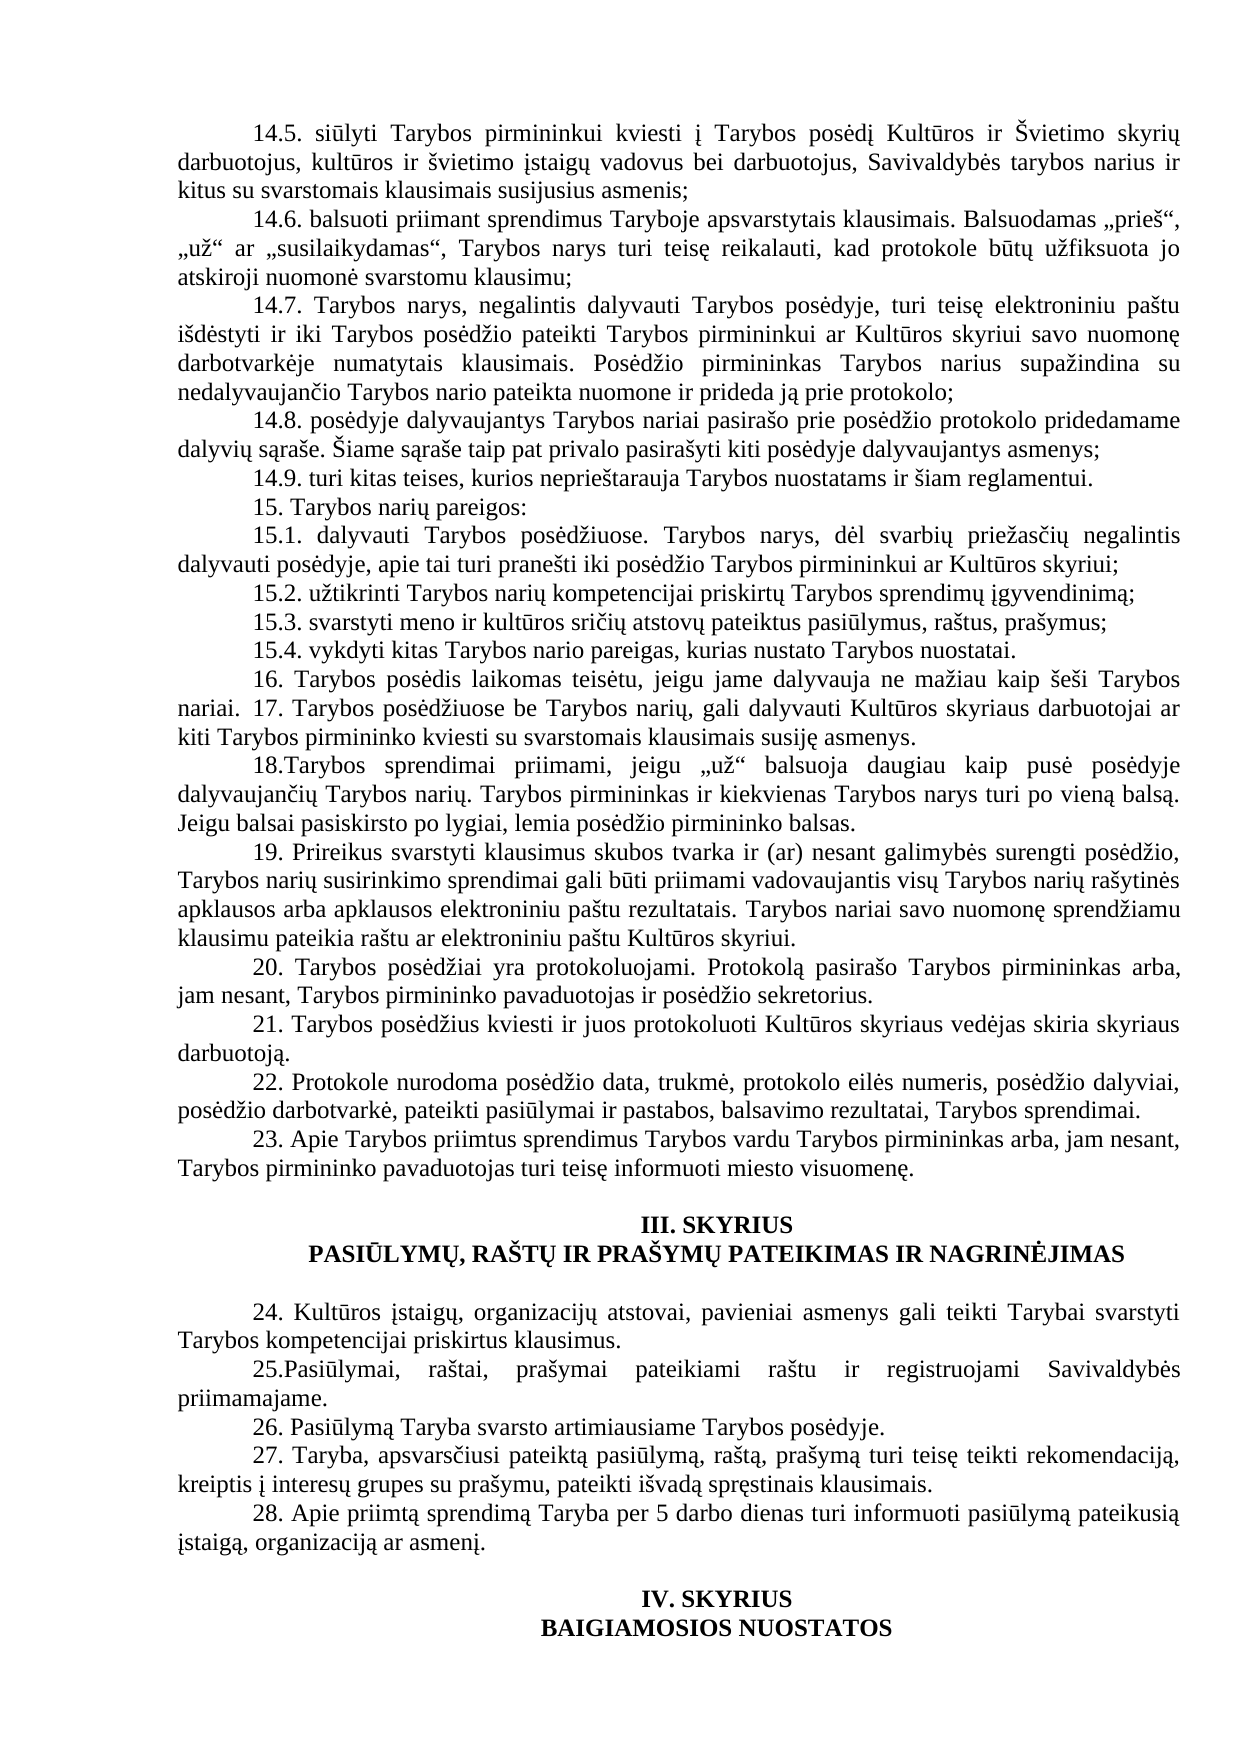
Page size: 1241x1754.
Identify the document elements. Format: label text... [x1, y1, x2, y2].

text 15.2. užtikrinti Tarybos narių kompetencijai priskirtų Tarybos sprendimų įgyvendinimą; [177, 578, 1181, 607]
text 19. Prireikus svarstyti klausimus skubos tvarka ir (ar) nesant galimybės surengti posėdžio, Tarybos narių susirinkimo sprendimai gali būti priimami vadovaujantis visų Tarybos narių rašytinės apklausos arba apklausos elektroniniu paštu rezultatais. Tarybos nariai savo nuomonę sprendžiamu klausimu pateikia raštu ar elektroniniu paštu Kultūros skyriui. [177, 837, 1181, 952]
text 24. Kultūros įstaigų, organizacijų atstovai, pavieniai asmenys gali teikti Tarybai svarstyti Tarybos kompetencijai priskirtus klausimus. [177, 1297, 1181, 1354]
text 28. Apie priimtą sprendimą Taryba per 5 darbo dienas turi informuoti pasiūlymą pateikusią įstaigą, organizaciją ar asmenį. [177, 1498, 1181, 1556]
text 22. Protokole nurodoma posėdžio data, trukmė, protokolo eilės numeris, posėdžio dalyviai, posėdžio darbotvarkė, pateikti pasiūlymai ir pastabos, balsavimo rezultatai, Tarybos sprendimai. [177, 1067, 1181, 1124]
text 15.3. svarstyti meno ir kultūros sričių atstovų pateiktus pasiūlymus, raštus, prašymus; [177, 607, 1181, 636]
text 15.1. dalyvauti Tarybos posėdžiuose. Tarybos narys, dėl svarbių priežasčių negalintis dalyvauti posėdyje, apie tai turi pranešti iki posėdžio Tarybos pirmininkui ar Kultūros skyriui; [177, 521, 1181, 578]
text 21. Tarybos posėdžius kviesti ir juos protokoluoti Kultūros skyriaus vedėjas skiria skyriaus darbuotoją. [177, 1009, 1181, 1067]
text 25.Pasiūlymai, raštai, prašymai pateikiami raštu ir registruojami Savivaldybės priimamajame. [177, 1354, 1181, 1412]
text 18.Tarybos sprendimai priimami, jeigu „už“ balsuoja daugiau kaip pusė posėdyje dalyvaujančių Tarybos narių. Tarybos pirmininkas ir kiekvienas Tarybos narys turi po vieną balsą. Jeigu balsai pasiskirsto po lygiai, lemia posėdžio pirmininko balsas. [177, 751, 1181, 837]
text 23. Apie Tarybos priimtus sprendimus Tarybos vardu Tarybos pirmininkas arba, jam nesant, Tarybos pirmininko pavaduotojas turi teisę informuoti miesto visuomenę. [177, 1124, 1181, 1182]
text 20. Tarybos posėdžiai yra protokoluojami. Protokolą pasirašo Tarybos pirmininkas arba, jam nesant, Tarybos pirmininko pavaduotojas ir posėdžio sekretorius. [177, 952, 1181, 1009]
text 26. Pasiūlymą Taryba svarsto artimiausiame Tarybos posėdyje. [177, 1412, 1181, 1441]
text 15.4. vykdyti kitas Tarybos nario pareigas, kurias nustato Tarybos nuostatai. [177, 636, 1181, 664]
subtitle BAIGIAMOSIOS NUOSTATOS [177, 1613, 1181, 1642]
text 14.7. Tarybos narys, negalintis dalyvauti Tarybos posėdyje, turi teisę elektroniniu paštu išdėstyti ir iki Tarybos posėdžio pateikti Tarybos pirmininkui ar Kultūros skyriui savo nuomonę darbotvarkėje numatytais klausimais. Posėdžio pirmininkas Tarybos narius supažindina su nedalyvaujančio Tarybos nario pateikta nuomone ir prideda ją prie protokolo; [177, 291, 1181, 406]
subtitle IV. SKYRIUS [177, 1584, 1181, 1613]
text 15. Tarybos narių pareigos: [177, 492, 1181, 521]
text 14.6. balsuoti priimant sprendimus Taryboje apsvarstytais klausimais. Balsuodamas „prieš“, „už“ ar „susilaikydamas“, Tarybos narys turi teisę reikalauti, kad protokole būtų užfiksuota jo atskiroji nuomonė svarstomu klausimu; [177, 204, 1181, 291]
subtitle III. SKYRIUS [177, 1211, 1181, 1239]
text 16. Tarybos posėdis laikomas teisėtu, jeigu jame dalyvauja ne mažiau kaip šeši Tarybos nariai. 17. Tarybos posėdžiuose be Tarybos narių, gali dalyvauti Kultūros skyriaus darbuotojai ar kiti Tarybos pirmininko kviesti su svarstomais klausimais susiję asmenys. [177, 664, 1181, 751]
text 14.8. posėdyje dalyvaujantys Tarybos nariai pasirašo prie posėdžio protokolo pridedamame dalyvių sąraše. Šiame sąraše taip pat privalo pasirašyti kiti posėdyje dalyvaujantys asmenys; [177, 406, 1181, 463]
subtitle PASIŪLYMŲ, RAŠTŲ IR PRAŠYMŲ PATEIKIMAS IR NAGRINĖJIMAS [177, 1239, 1181, 1268]
text 14.5. siūlyti Tarybos pirmininkui kviesti į Tarybos posėdį Kultūros ir Švietimo skyrių darbuotojus, kultūros ir švietimo įstaigų vadovus bei darbuotojus, Savivaldybės tarybos narius ir kitus su svarstomais klausimais susijusius asmenis; [177, 118, 1181, 204]
text 27. Taryba, apsvarsčiusi pateiktą pasiūlymą, raštą, prašymą turi teisę teikti rekomendaciją, kreiptis į interesų grupes su prašymu, pateikti išvadą spręstinais klausimais. [177, 1441, 1181, 1498]
text 14.9. turi kitas teises, kurios neprieštarauja Tarybos nuostatams ir šiam reglamentui. [177, 463, 1181, 492]
